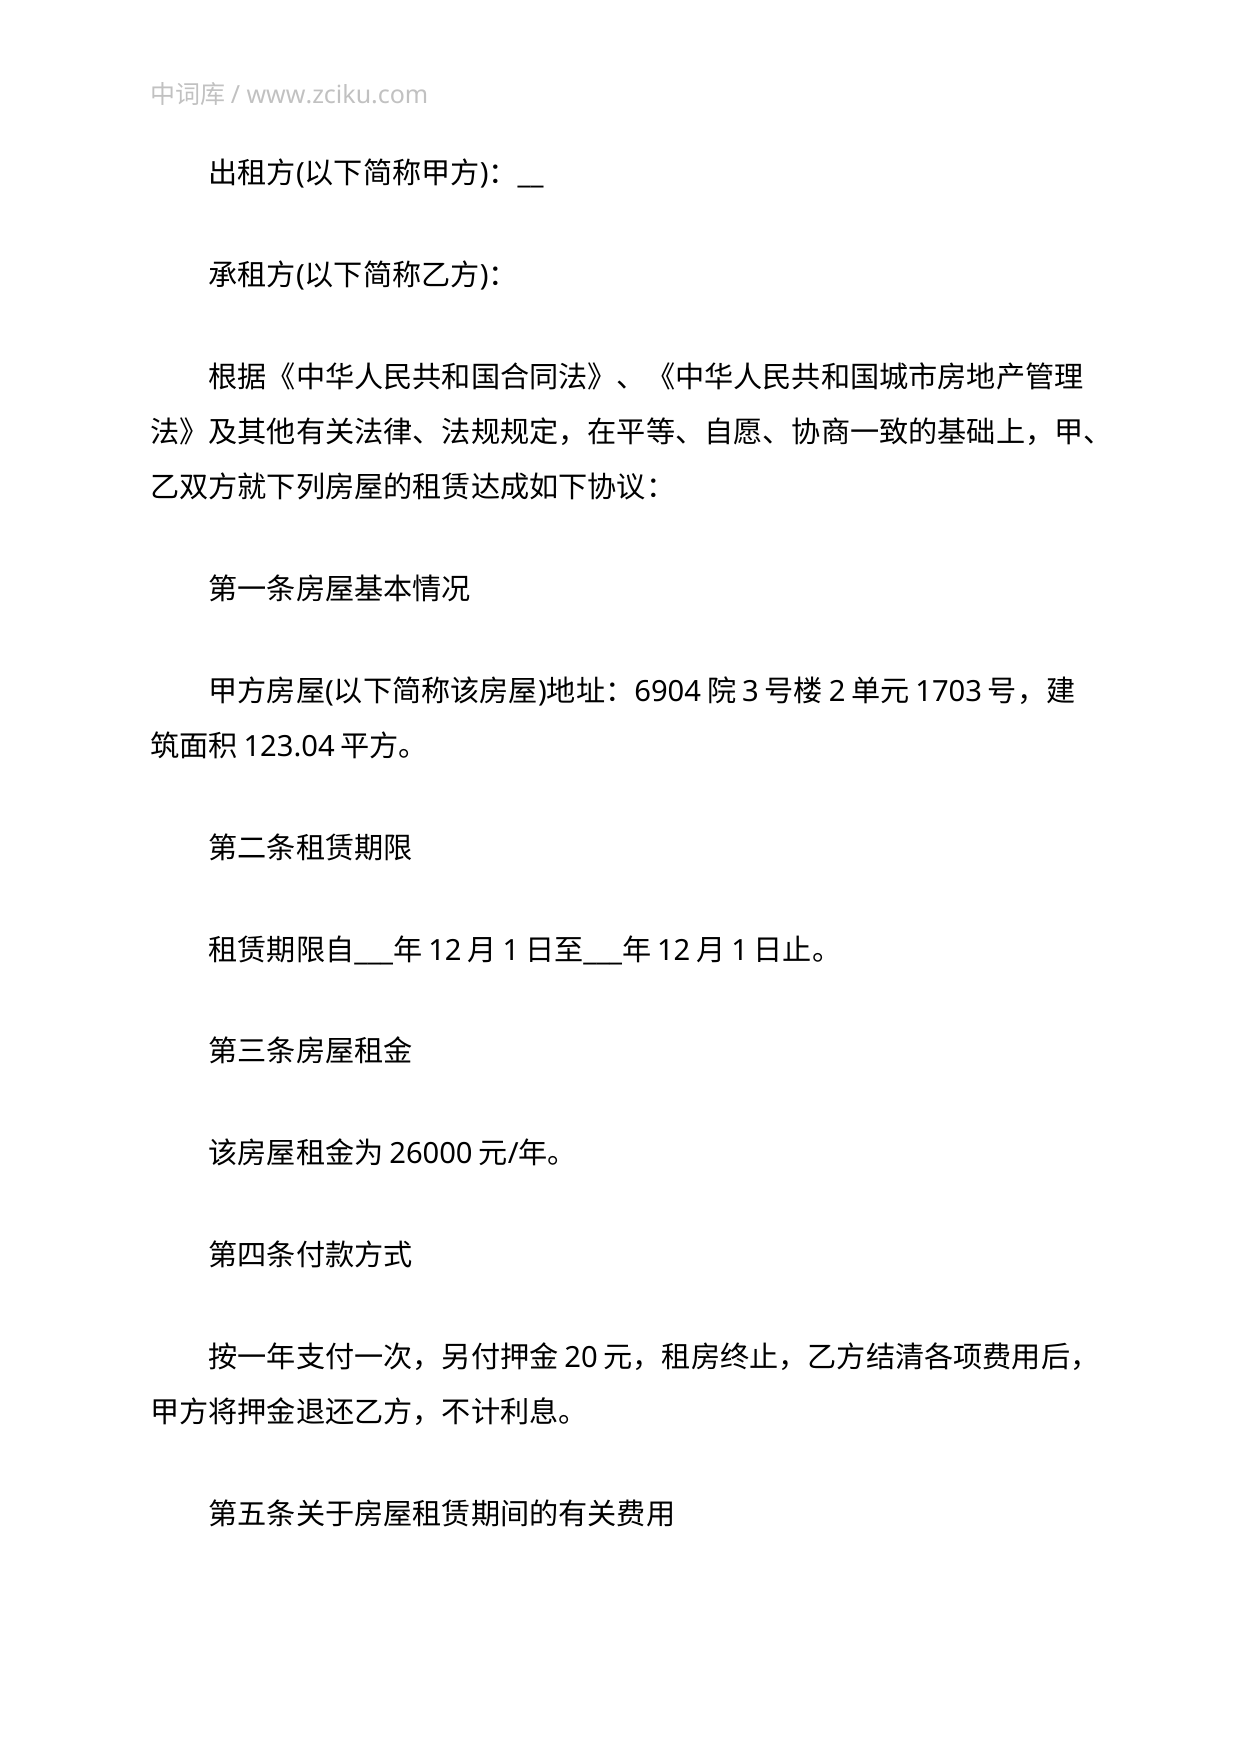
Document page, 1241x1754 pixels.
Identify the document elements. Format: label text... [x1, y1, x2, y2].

text 第三条房屋租金 [150, 1028, 1090, 1070]
text 该房屋租金为26000元/年。 [150, 1130, 1090, 1172]
text 第二条租赁期限 [150, 824, 1090, 867]
text 甲方房屋(以下简称该房屋)地址：6904院3号楼2单元1703号，建筑面积123.04平方。 [150, 667, 1090, 765]
text 根据《中华人民共和国合同法》、《中华人民共和国城市房地产管理法》及其他有关法律、法规规定，在平等、自愿、协商一致的基础上，甲、乙双方就下列房屋的租赁达成如下协议： [150, 354, 1090, 506]
text 租赁期限自___年12月1日至___年12月1日止。 [150, 926, 1090, 968]
text 按一年支付一次，另付押金20元，租房终止，乙方结清各项费用后，甲方将押金退还乙方，不计利息。 [150, 1333, 1090, 1431]
text 承租方(以下简称乙方)： [150, 252, 1090, 294]
text 第四条付款方式 [150, 1232, 1090, 1274]
text 第五条关于房屋租赁期间的有关费用 [150, 1490, 1090, 1533]
text 出租方(以下简称甲方)：__ [150, 150, 1090, 192]
text 第一条房屋基本情况 [150, 566, 1090, 608]
